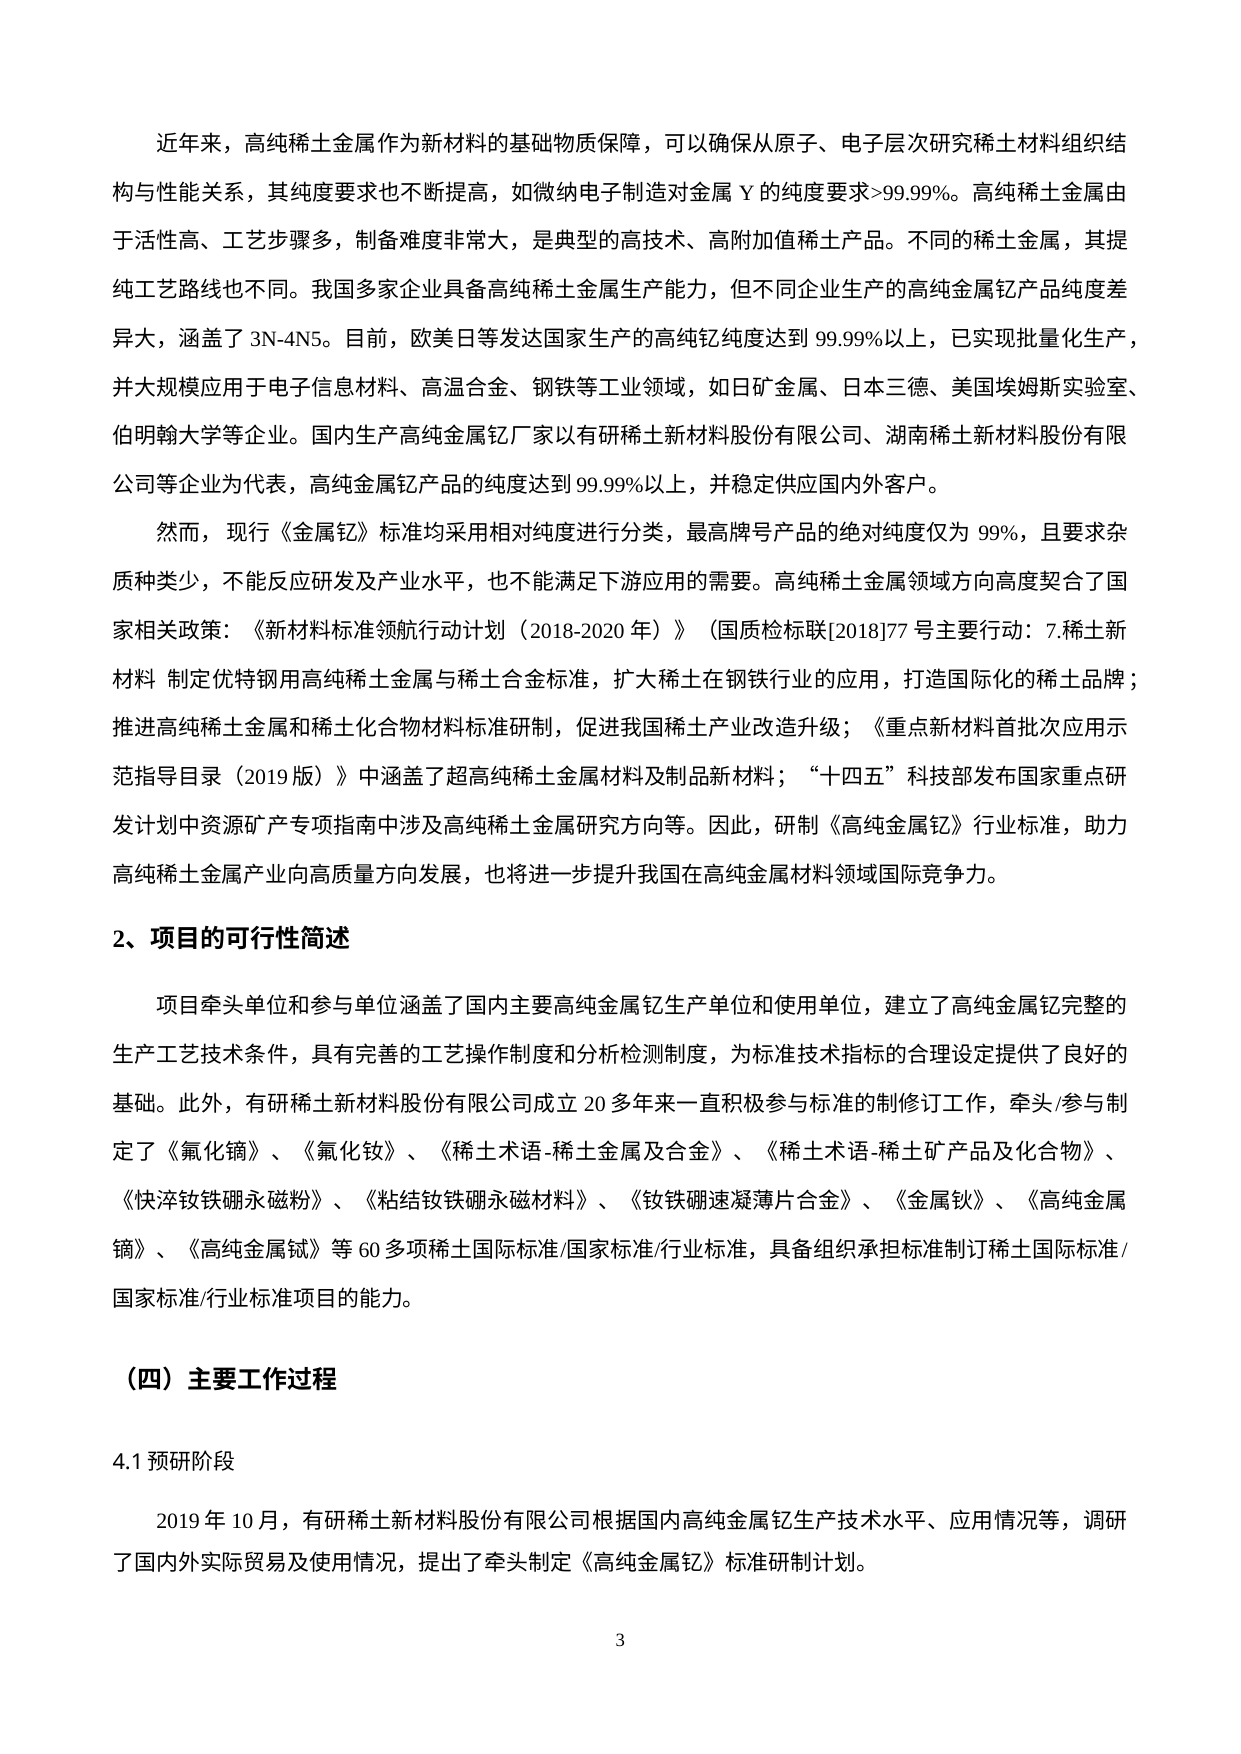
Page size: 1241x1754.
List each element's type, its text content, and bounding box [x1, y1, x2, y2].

text 2、项目的可行性简述 [112, 904, 1128, 969]
text 2019年10月，有研稀土新材料股份有限公司根据国内高纯金属钇生产技术水平、应用情况等，调研了国内外实际贸易及使用情况，提出了牵头制定《高纯金属钇》标准研制计划。 [112, 1502, 1128, 1577]
text 项目牵头单位和参与单位涵盖了国内主要高纯金属钇生产单位和使用单位，建立了高纯金属钇完整的生产工艺技术条件，具有完善的工艺操作制度和分析检测制度，为标准技术指标的合理设定提供了良好的基础。此外，有研稀土新材料股份有限公司成立20多年来一直积极参与标准的制修订工作，牵头/参与制定了《氟化镝》、《氟化钕》、《稀土术语-稀土金属及合金》、《稀土术语-稀土矿产品及化合物》、《快淬钕铁硼永磁粉》、《粘结钕铁硼永磁材料》、《钕铁硼速凝薄片合金》、《金属钬》、《高纯金属镝》、《高纯金属铽》等60多项稀土国际标准/国家标准/行业标准，具备组织承担标准制订稀土国际标准/国家标准/行业标准项目的能力。 [112, 988, 1128, 1313]
text 近年来，高纯稀土金属作为新材料的基础物质保障，可以确保从原子、电子层次研究稀土材料组织结构与性能关系，其纯度要求也不断提高，如微纳电子制造对金属Y的纯度要求>99.99%。高纯稀土金属由于活性高、工艺步骤多，制备难度非常大，是典型的高技术、高附加值稀土产品。不同的稀土金属，其提纯工艺路线也不同。我国多家企业具备高纯稀土金属生产能力，但不同企业生产的高纯金属钇产品纯度差异大，涵盖了3N-4N5。目前，欧美日等发达国家生产的高纯钇纯度达到99.99%以上，已实现批量化生产，并大规模应用于电子信息材料、高温合金、钢铁等工业领域，如日矿金属、日本三德、美国埃姆斯实验室、伯明翰大学等企业。国内生产高纯金属钇厂家以有研稀土新材料股份有限公司、湖南稀土新材料股份有限公司等企业为代表，高纯金属钇产品的纯度达到99.99%以上，并稳定供应国内外客户。 [112, 125, 1128, 499]
text 然而， 现行《金属钇》标准均采用相对纯度进行分类，最高牌号产品的绝对纯度仅为99%，且要求杂质种类少，不能反应研发及产业水平，也不能满足下游应用的需要。高纯稀土金属领域方向高度契合了国家相关政策：《新材料标准领航行动计划（2018-2020 年）》（国质检标联[2018]77 号主要行动：7.稀土新材料 制定优特钢用高纯稀土金属与稀土合金标准，扩大稀土在钢铁行业的应用，打造国际化的稀土品牌；推进高纯稀土金属和稀土化合物材料标准研制，促进我国稀土产业改造升级；《重点新材料首批次应用示范指导目录（2019版）》中涵盖了超高纯稀土金属材料及制品新材料；“十四五”科技部发布国家重点研发计划中资源矿产专项指南中涉及高纯稀土金属研究方向等。因此，研制《高纯金属钇》行业标准，助力高纯稀土金属产业向高质量方向发展，也将进一步提升我国在高纯金属材料领域国际竞争力。 [112, 515, 1128, 889]
text （四）主要工作过程 [112, 1345, 1128, 1410]
text 4.1预研阶段 [112, 1444, 1128, 1477]
